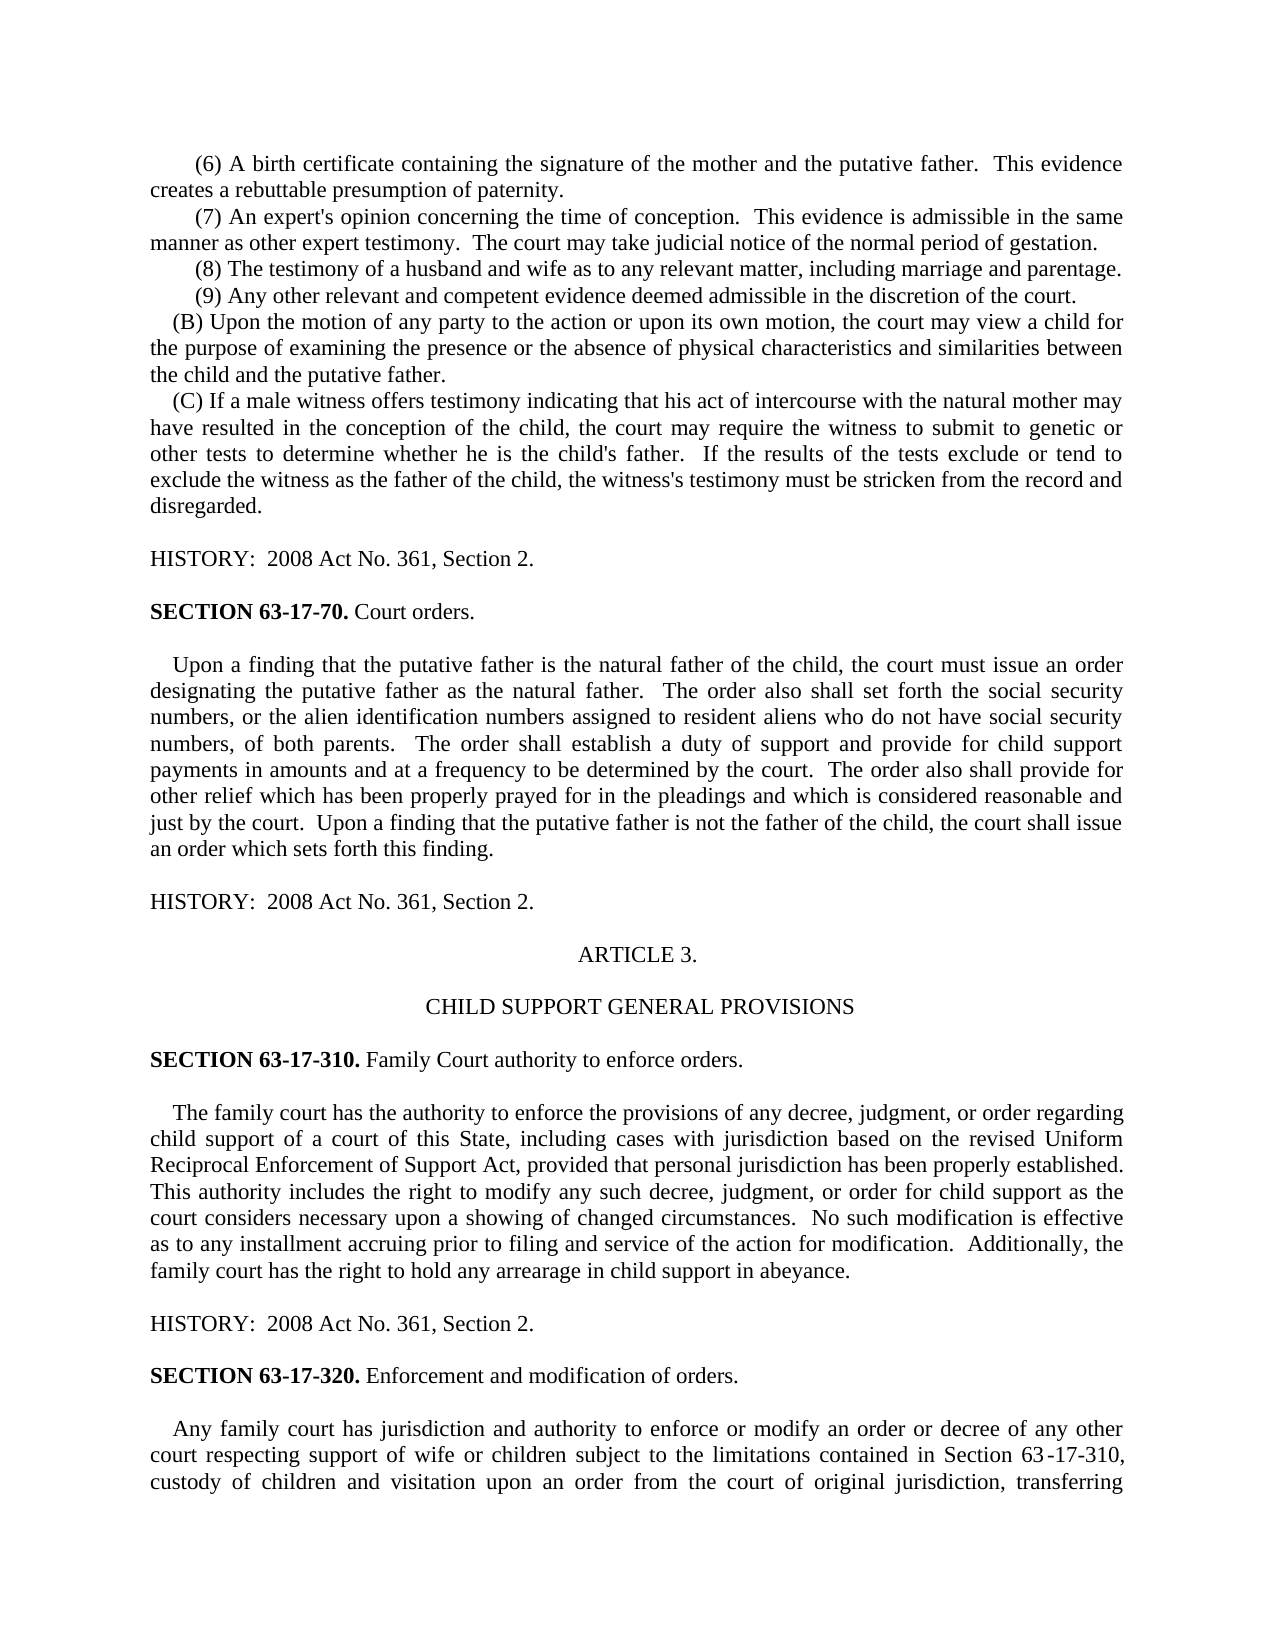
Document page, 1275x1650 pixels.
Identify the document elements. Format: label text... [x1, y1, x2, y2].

text HISTORY: 2008 Act No. 361, Section 2. [150, 1309, 1125, 1336]
text SECTION 63-17-310. Family Court authority to enforce orders. [150, 1046, 1125, 1072]
text ARTICLE 3. [150, 941, 1125, 967]
text CHILD SUPPORT GENERAL PROVISIONS [150, 993, 1125, 1020]
text (6) A birth certificate containing the signature of the mother and the putative father. This evidence creates a rebuttable presumption of paternity. [150, 150, 1125, 203]
text (9) Any other relevant and competent evidence deemed admissible in the discretion of the court. [150, 282, 1125, 308]
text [150, 1415, 1125, 1494]
text (8) The testimony of a husband and wife as to any relevant matter, including marriage and parentage. [150, 255, 1125, 282]
text SECTION 63-17-320. Enforcement and modification of orders. [150, 1362, 1125, 1389]
text HISTORY: 2008 Act No. 361, Section 2. [150, 545, 1125, 572]
text The family court has the authority to enforce the provisions of any decree, judgment, or order regarding child support of a court of this State, including cases with jurisdiction based on the revised Uniform Reciprocal Enforcement of Support Act, provided that personal jurisdiction has been properly established. This authority includes the right to modify any such decree, judgment, or order for child support as the court considers necessary upon a showing of changed circumstances. No such modification is effective as to any installment accruing prior to filing and service of the action for modification. Additionally, the family court has the right to hold any arrearage in child support in abeyance. [150, 1099, 1125, 1283]
text (B) Upon the motion of any party to the action or upon its own motion, the court may view a child for the purpose of examining the presence or the absence of physical characteristics and similarities between the child and the putative father. [150, 308, 1125, 387]
text (C) If a male witness offers testimony indicating that his act of intercourse with the natural mother may have resulted in the conception of the child, the court may require the witness to submit to genetic or other tests to determine whether he is the child's father. If the results of the tests exclude or tend to exclude the witness as the father of the child, the witness's testimony must be stricken from the record and disregarded. [150, 387, 1125, 519]
text SECTION 63-17-70. Court orders. [150, 598, 1125, 624]
text HISTORY: 2008 Act No. 361, Section 2. [150, 888, 1125, 914]
text (7) An expert's opinion concerning the time of conception. This evidence is admissible in the same manner as other expert testimony. The court may take judicial notice of the normal period of gestation. [150, 203, 1125, 255]
text Upon a finding that the putative father is the natural father of the child, the court must issue an order designating the putative father as the natural father. The order also shall set forth the social security numbers, or the alien identification numbers assigned to resident aliens who do not have social security numbers, of both parents. The order shall establish a duty of support and provide for child support payments in amounts and at a frequency to be determined by the court. The order also shall provide for other relief which has been properly prayed for in the pleadings and which is considered reasonable and just by the court. Upon a finding that the putative father is not the father of the child, the court shall issue an order which sets forth this finding. [150, 651, 1125, 862]
